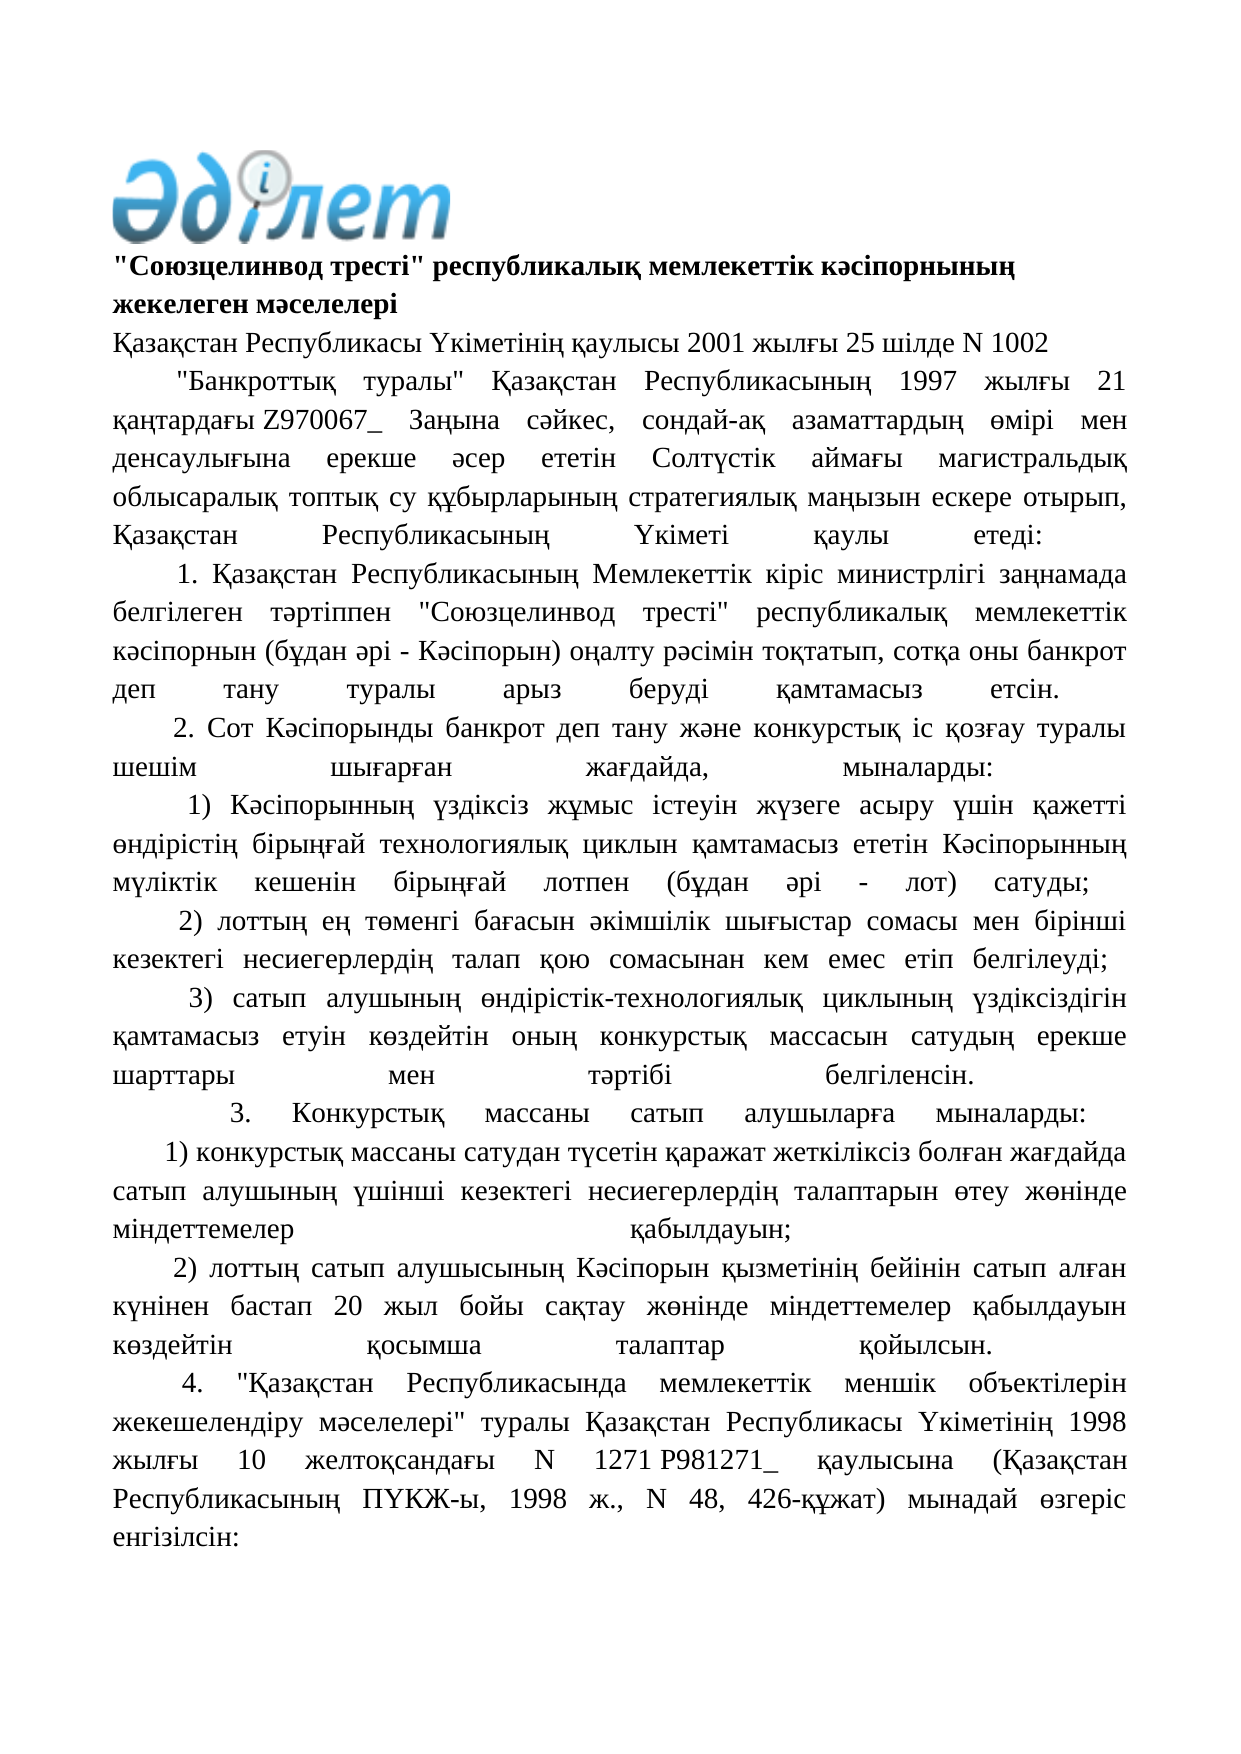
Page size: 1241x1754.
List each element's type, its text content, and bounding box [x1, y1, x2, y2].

text "Союзцелинвод тресті" республикалық мемлекеттік кәсіпорнының жекелеген мәселелері [112, 248, 1128, 320]
text "Банкроттық туралы" Қазақстан Республикасының 1997 жылғы 21 қаңтардағы Z970067_ Заңына сәйкес, сондай-ақ азаматтардың өмірі мен денсаулығына ерекше әсер ететін Солтүстік аймағы магистральдық облысаралық топтық су құбырларының стратегиялық маңызын ескере отырып, Қазақстан Республикасының Үкіметі қаулы етеді: 1. Қазақстан Республикасының Мемлекеттік кіріс министрлігі заңнамада белгілеген тәртіппен "Союзцелинвод тресті" республикалық мемлекеттік кәсіпорнын (бұдан әрі - Кәсіпорын) оңалту рәсімін тоқтатып, сотқа оны банкрот деп тану туралы арыз беруді қамтамасыз етсін. 2. Сот Кәсіпорынды банкрот деп тану және конкурстық іс қозғау туралы шешім шығарған жағдайда, мыналарды: 1) Кәсіпорынның үздіксіз жұмыс істеуін жүзеге асыру үшін қажетті өндірістің бірыңғай технологиялық циклын қамтамасыз ететін Кәсіпорынның мүліктік кешенін бірыңғай лотпен (бұдан әрі - лот) сатуды; 2) лоттың ең төменгі бағасын әкімшілік шығыстар сомасы мен бірінші кезектегі несиегерлердің талап қою сомасынан кем емес етіп белгілеуді; 3) сатып алушының өндірістік-технологиялық циклының үздіксіздігін қамтамасыз етуін көздейтін оның конкурстық массасын сатудың ерекше шарттары мен тәртібі белгіленсін. 3. Конкурстық массаны сатып алушыларға мыналарды: 1) конкурстық массаны сатудан түсетін қаражат жеткіліксіз болған жағдайда сатып алушының үшінші кезектегі несиегерлердің талаптарын өтеу жөнінде міндеттемелер қабылдауын; 2) лоттың сатып алушысының Кәсіпорын қызметінің бейінін сатып алған күнінен бастап 20 жыл бойы сақтау жөнінде міндеттемелер қабылдауын көздейтін қосымша талаптар қойылсын. 4. "Қазақстан Республикасында мемлекеттік меншік объектілерін жекешелендіру мәселелері" туралы Қазақстан Республикасы Үкіметінің 1998 жылғы 10 желтоқсандағы N 1271 P981271_ қаулысына (Қазақстан Республикасының ПҮКЖ-ы, 1998 ж., N 48, 426-құжат) мынадай өзгеріс енгізілсін: [112, 363, 1128, 1553]
text Қазақстан Республикасы Үкіметінің қаулысы 2001 жылғы 25 шілде N 1002 [112, 325, 1128, 358]
picture [112, 150, 451, 244]
